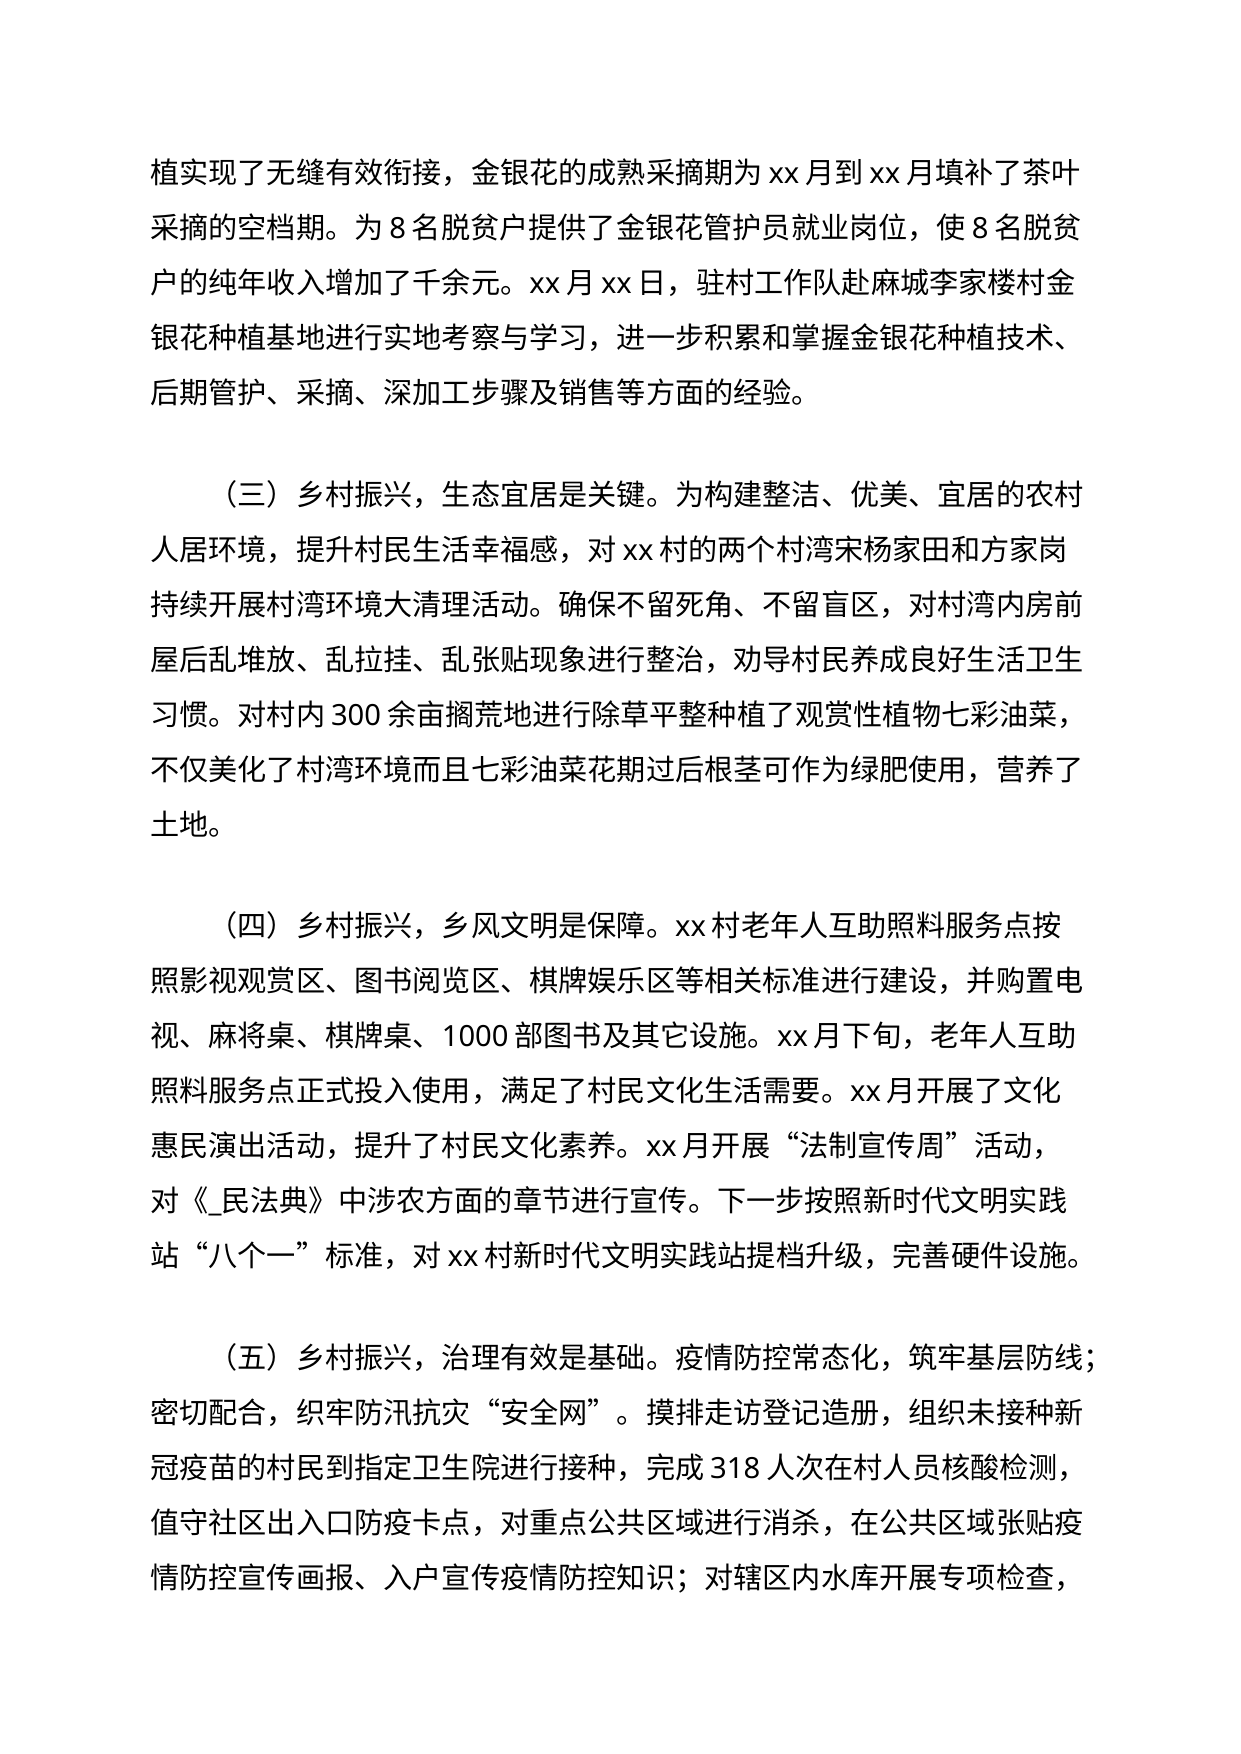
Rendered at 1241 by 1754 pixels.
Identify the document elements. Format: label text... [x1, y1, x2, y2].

text （三）乡村振兴，生态宜居是关键。为构建整洁、优美、宜居的农村人居环境，提升村民生活幸福感，对xx村的两个村湾宋杨家田和方家岗持续开展村湾环境大清理活动。确保不留死角、不留盲区，对村湾内房前屋后乱堆放、乱拉挂、乱张贴现象进行整治，劝导村民养成良好生活卫生习惯。对村内300余亩搁荒地进行除草平整种植了观赏性植物七彩油菜，不仅美化了村湾环境而且七彩油菜花期过后根茎可作为绿肥使用，营养了土地。 [150, 472, 1090, 843]
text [150, 1335, 1090, 1597]
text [150, 150, 1090, 412]
text （四）乡村振兴，乡风文明是保障。xx村老年人互助照料服务点按照影视观赏区、图书阅览区、棋牌娱乐区等相关标准进行建设，并购置电视、麻将桌、棋牌桌、1000部图书及其它设施。xx月下旬，老年人互助照料服务点正式投入使用，满足了村民文化生活需要。xx月开展了文化惠民演出活动，提升了村民文化素养。xx月开展“法制宣传周”活动，对《_民法典》中涉农方面的章节进行宣传。下一步按照新时代文明实践站“八个一”标准，对xx村新时代文明实践站提档升级，完善硬件设施。 [150, 903, 1090, 1275]
